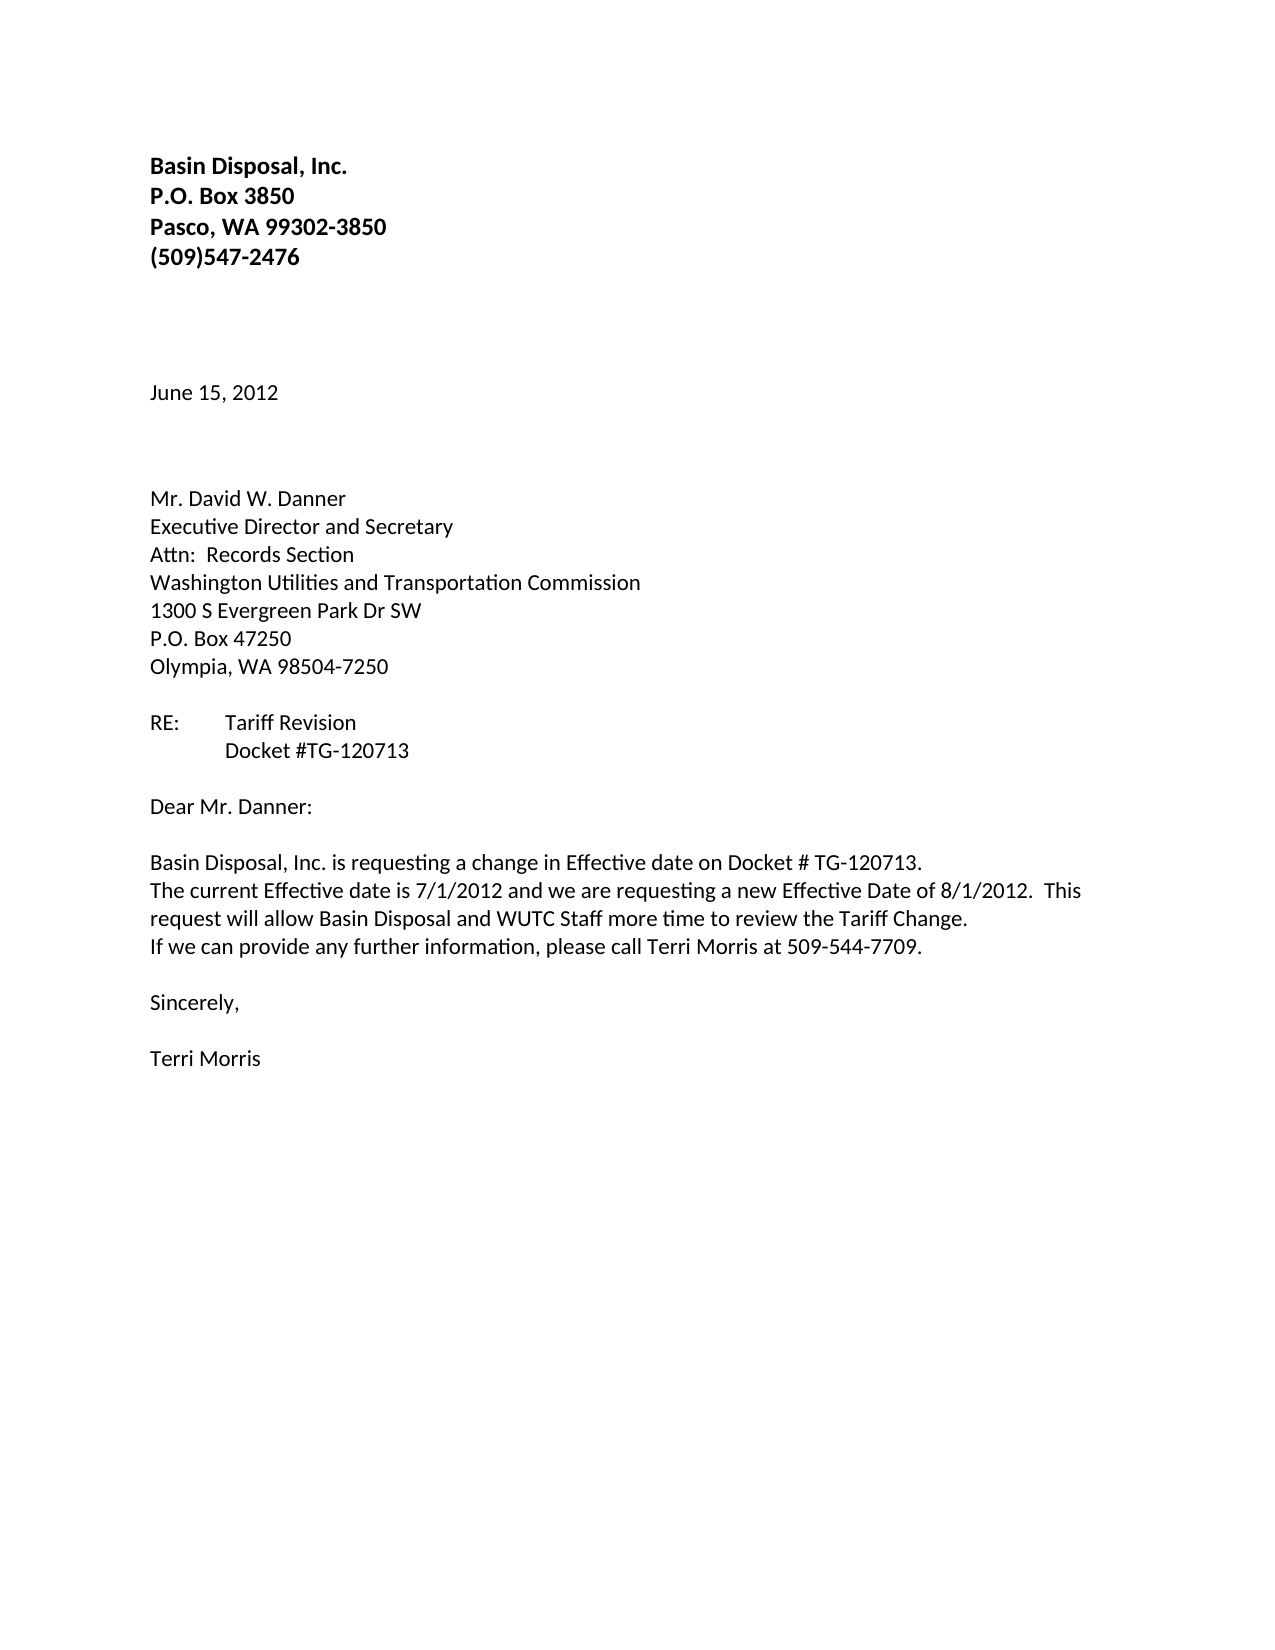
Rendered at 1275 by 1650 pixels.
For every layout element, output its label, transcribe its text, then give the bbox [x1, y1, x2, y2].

text P.O. Box 3850 [150, 181, 1125, 211]
text If we can provide any further information, please call Terri Morris at 509-544-7709. [150, 932, 1125, 961]
text Washington Utilities and Transportation Commission [150, 568, 1125, 596]
text Executive Director and Secretary [150, 512, 1125, 540]
text Olympia, WA 98504-7250 [150, 652, 1125, 680]
text Basin Disposal, Inc. is requesting a change in Effective date on Docket # TG-120713. [150, 848, 1125, 876]
text RE: Tariff Revision [150, 708, 1125, 736]
text Sincerely, [150, 988, 1125, 1017]
text June 15, 2012 [150, 378, 1125, 406]
text Mr. David W. Danner [150, 484, 1125, 512]
text Dear Mr. Danner: [150, 792, 1125, 820]
text 1300 S Evergreen Park Dr SW [150, 596, 1125, 624]
text P.O. Box 47250 [150, 624, 1125, 652]
text The current Effective date is 7/1/2012 and we are requesting a new Effective Date of 8/1/2012. This request will allow Basin Disposal and WUTC Staff more time to review the Tariff Change. [150, 876, 1125, 932]
text Pasco, WA 99302-3850 [150, 211, 1125, 242]
text Docket #TG-120713 [150, 736, 1125, 764]
text Attn: Records Section [150, 540, 1125, 568]
text Terri Morris [150, 1044, 1125, 1073]
text Basin Disposal, Inc. [150, 150, 1125, 181]
text (509)547-2476 [150, 242, 1125, 272]
